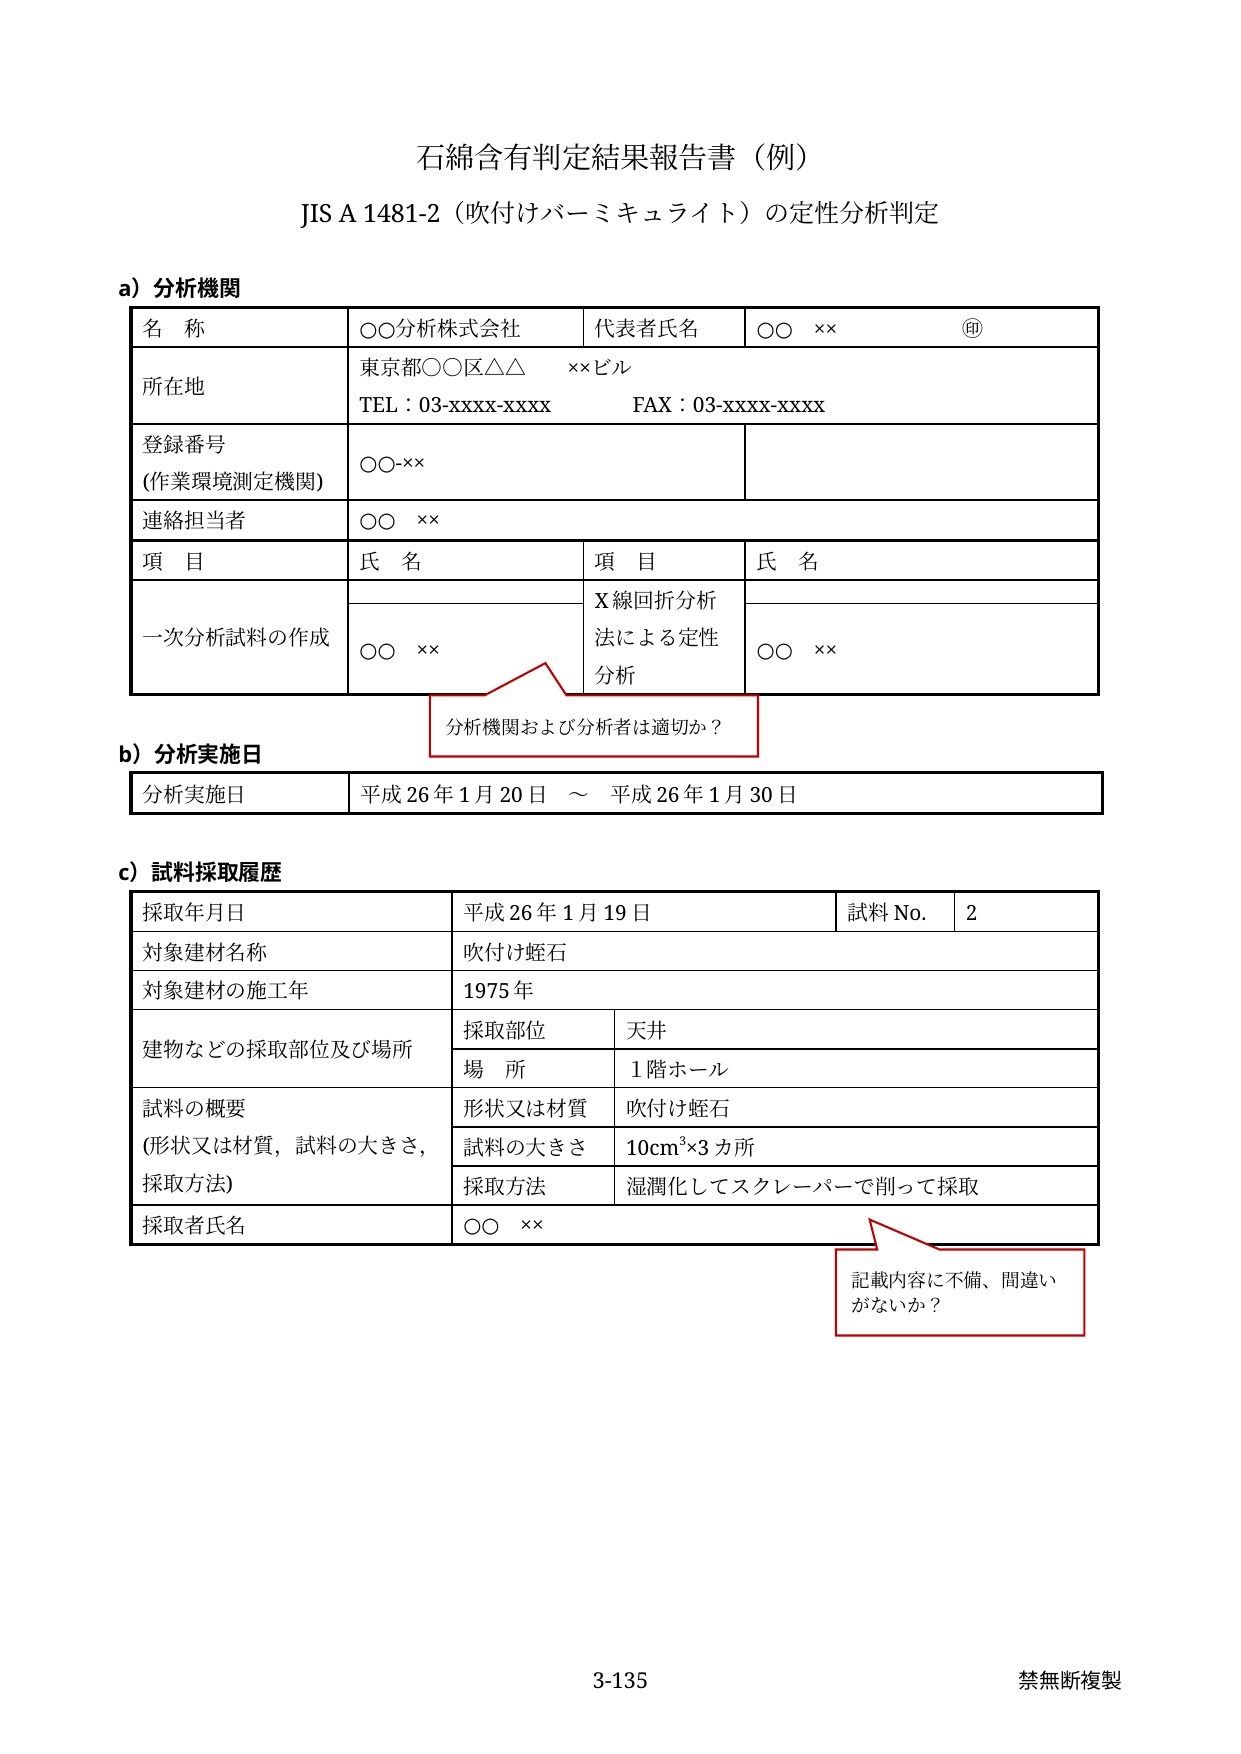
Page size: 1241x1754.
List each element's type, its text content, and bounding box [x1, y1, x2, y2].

table_header 名 称 [133, 309, 347, 346]
table_cell 採取者氏名 [133, 1206, 451, 1243]
table_cell 対象建材の施工年 [133, 971, 451, 1009]
table_cell 一次分析試料の作成 [133, 581, 347, 693]
table_cell ○○ ×× [453, 1206, 1097, 1243]
table_cell [746, 425, 1097, 499]
table_cell 登録番号 (作業環境測定機関) [133, 425, 347, 499]
text c）試料採取履歴 [118, 852, 1122, 890]
table_cell ○○‐×× [349, 425, 744, 499]
table_cell 試料の大きさ [453, 1128, 614, 1165]
table_cell 試料の概要 (形状又は材質，試料の大きさ， 採取方法) [133, 1088, 451, 1204]
table_cell 氏 名 [746, 542, 1097, 579]
table_cell 形状又は材質 [453, 1088, 614, 1126]
table_header 分析実施日 [133, 774, 348, 812]
table_cell ○○ ×× [349, 604, 583, 693]
table_cell 1975年 [453, 971, 1097, 1009]
table_cell ○○ ×× [746, 604, 1097, 693]
table_cell 10cm3×3カ所 [615, 1128, 1097, 1165]
table_cell 項 目 [584, 542, 744, 579]
table_cell X線回折分析法による定性分析 [584, 581, 744, 693]
table_cell 場 所 [453, 1050, 614, 1087]
text JIS A 1481-2（吹付けバーミキュライト）の定性分析判定 [118, 193, 1122, 231]
table_header 2 [955, 893, 1097, 931]
table_header 試料No. [837, 893, 954, 931]
table_cell 建物などの採取部位及び場所 [133, 1010, 451, 1087]
text 石綿含有判定結果報告書（例） [118, 118, 1122, 193]
table_cell 東京都○○区△△ ××ビル TEL：03-xxxx-xxxx FAX：03-xxxx-xxxx [349, 348, 1097, 423]
table_header 平成26年 1月19日 [453, 893, 835, 931]
table_cell 対象建材名称 [133, 932, 451, 970]
table_header ○○ ×× ㊞ [746, 309, 1097, 346]
table_cell 湿潤化してスクレーパーで削って採取 [615, 1167, 1097, 1204]
table_cell 所在地 [133, 348, 347, 423]
table_cell ○○ ×× [349, 501, 1097, 538]
table_cell 連絡担当者 [133, 501, 347, 538]
table_header ○○分析株式会社 [349, 309, 583, 346]
text b）分析実施日 [118, 734, 1122, 771]
table_cell 氏 名 [349, 542, 583, 579]
table_cell 採取部位 [453, 1010, 614, 1048]
table_cell 採取方法 [453, 1167, 614, 1204]
table_cell [746, 581, 1097, 603]
table_cell 吹付け蛭石 [615, 1088, 1097, 1126]
table_cell 吹付け蛭石 [453, 932, 1097, 970]
table_header 平成26年1月20日 ～ 平成26年1月30日 [350, 774, 1101, 812]
table_cell １階ホール [615, 1050, 1097, 1087]
table_cell [349, 581, 583, 603]
table_header 採取年月日 [133, 893, 451, 931]
table_cell 天井 [615, 1010, 1097, 1048]
table_cell 項 目 [133, 542, 347, 579]
text a）分析機関 [118, 268, 1122, 306]
table_header 代表者氏名 [584, 309, 744, 346]
